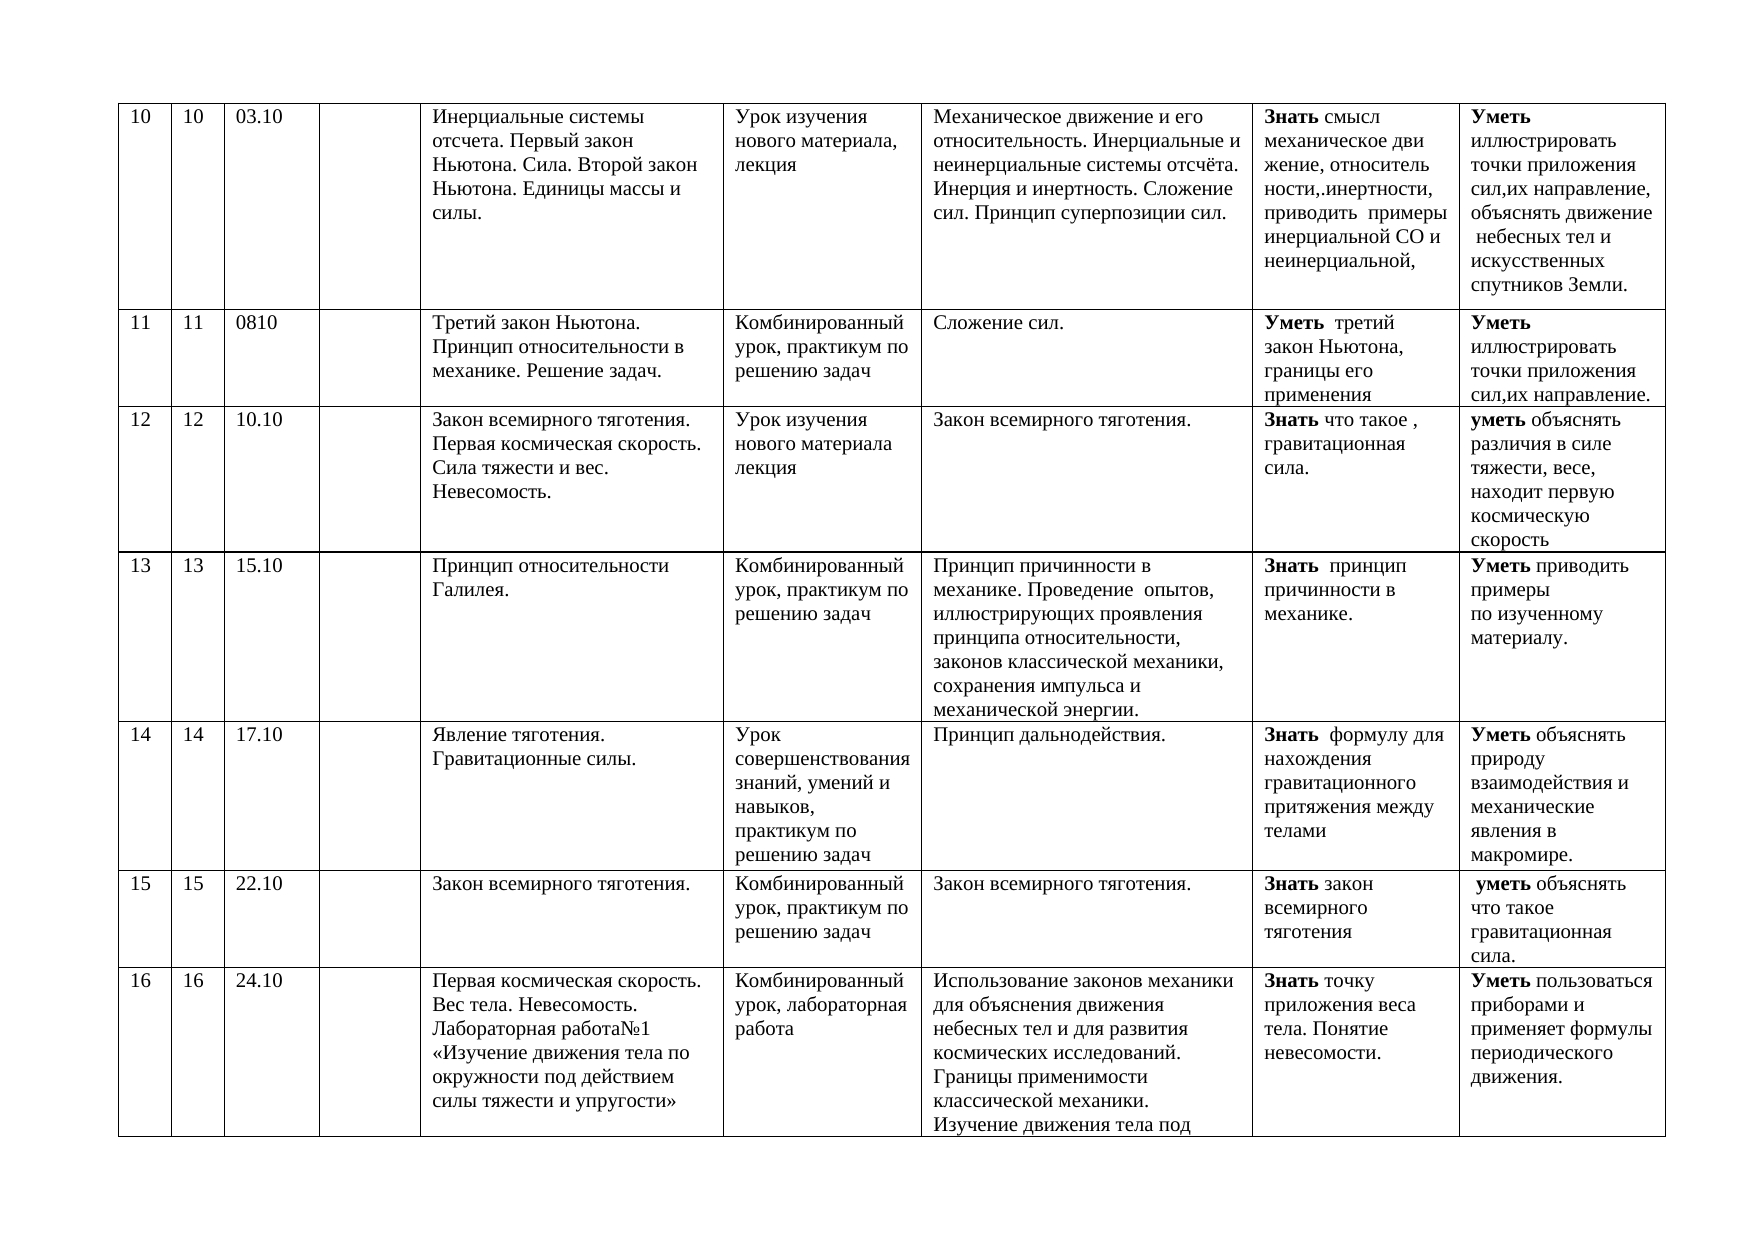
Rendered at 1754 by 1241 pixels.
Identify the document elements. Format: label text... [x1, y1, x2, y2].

table_cell [320, 104, 420, 309]
table_cell Закон всемирного тяготения. [922, 407, 1252, 551]
table_cell Закон всемирного тяготения. [421, 871, 723, 967]
table_cell 12 [172, 407, 224, 551]
table_cell 10.10 [225, 407, 319, 551]
table_cell Знать закон всемирного тяготения [1253, 871, 1459, 967]
table_cell Принцип дальнодействия. [922, 722, 1252, 869]
table_cell уметь объяснять различия в силе тяжести, весе, находит первую космическую скорость [1460, 407, 1665, 551]
table_cell Сложение сил. [922, 310, 1252, 406]
table_cell 10 [172, 104, 224, 309]
table_cell 03.10 [225, 104, 319, 309]
table_cell 14 [172, 722, 224, 869]
table_cell Комбинированный урок, практикум по решению задач [724, 871, 921, 967]
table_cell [421, 968, 723, 1136]
table_cell 14 [119, 722, 171, 869]
table_cell Уметь объяснять природу взаимодействия и механические явления в макромире. [1460, 722, 1665, 869]
table_cell [320, 310, 420, 406]
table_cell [1460, 968, 1665, 1136]
table_cell [320, 722, 420, 869]
table_cell Принцип относительности Галилея. [421, 553, 723, 721]
table_cell 17.10 [225, 722, 319, 869]
table_cell [320, 553, 420, 721]
table_cell Уметь приводить примеры по изученному материалу. [1460, 553, 1665, 721]
table_cell 24.10 [225, 968, 319, 1136]
table_cell Знать смысл механическое дви жение, относитель ности,.инертности, приводить примеры инерциальной СО и неинерциальной, [1253, 104, 1459, 309]
table_cell 0810 [225, 310, 319, 406]
table_cell Урок совершенствования знаний, умений и навыков, практикум по решению задач [724, 722, 921, 869]
table_cell 11 [119, 310, 171, 406]
table_cell Уметь третий закон Ньютона, границы его применения [1253, 310, 1459, 406]
table_cell уметь объяснять что такое гравитационная сила. [1460, 871, 1665, 967]
table_cell Закон всемирного тяготения. Первая космическая скорость. Сила тяжести и вес. Невесомость. [421, 407, 723, 551]
table_cell Знать формулу для нахождения гравитационного притяжения между телами [1253, 722, 1459, 869]
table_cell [922, 968, 1252, 1136]
table_cell 11 [172, 310, 224, 406]
table_cell Механическое движение и его относительность. Инерциальные и неинерциальные системы отсчёта. Инерция и инертность. Сложение сил. Принцип суперпозиции сил. [922, 104, 1252, 309]
table_cell [320, 407, 420, 551]
table_cell Комбинированный урок, практикум по решению задач [724, 553, 921, 721]
table_cell Уметь иллюстрировать точки приложения сил,их направление, объяснять движение небесных тел и искусственных спутников Земли. [1460, 104, 1665, 309]
table_cell Уметь иллюстрировать точки приложения сил,их направление. [1460, 310, 1665, 406]
table_cell [320, 871, 420, 967]
table_cell 16 [119, 968, 171, 1136]
table_cell 13 [119, 553, 171, 721]
table_cell Явление тяготения. Гравитационные силы. [421, 722, 723, 869]
table_cell Знать что такое , гравитационная сила. [1253, 407, 1459, 551]
table_cell Урок изучения нового материала лекция [724, 407, 921, 551]
table_cell 13 [172, 553, 224, 721]
table_cell Закон всемирного тяготения. [922, 871, 1252, 967]
table_cell Принцип причинности в механике. Проведение опытов, иллюстрирующих проявления принципа относительности, законов классической механики, сохранения импульса и механической энергии. [922, 553, 1252, 721]
table_cell Инерциальные системы отсчета. Первый закон Ньютона. Сила. Второй закон Ньютона. Единицы массы и силы. [421, 104, 723, 309]
table_cell 10 [119, 104, 171, 309]
table_cell Комбинированный урок, практикум по решению задач [724, 310, 921, 406]
table_cell 12 [119, 407, 171, 551]
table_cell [1253, 968, 1459, 1136]
table_cell 15 [119, 871, 171, 967]
table_cell Урок изучения нового материала, лекция [724, 104, 921, 309]
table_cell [724, 968, 921, 1136]
table_cell [320, 968, 420, 1136]
table_cell Знать принцип причинности в механике. [1253, 553, 1459, 721]
table_cell 15 [172, 871, 224, 967]
table_cell 22.10 [225, 871, 319, 967]
table_cell 16 [172, 968, 224, 1136]
table_cell 15.10 [225, 553, 319, 721]
table_cell Третий закон Ньютона. Принцип относительности в механике. Решение задач. [421, 310, 723, 406]
